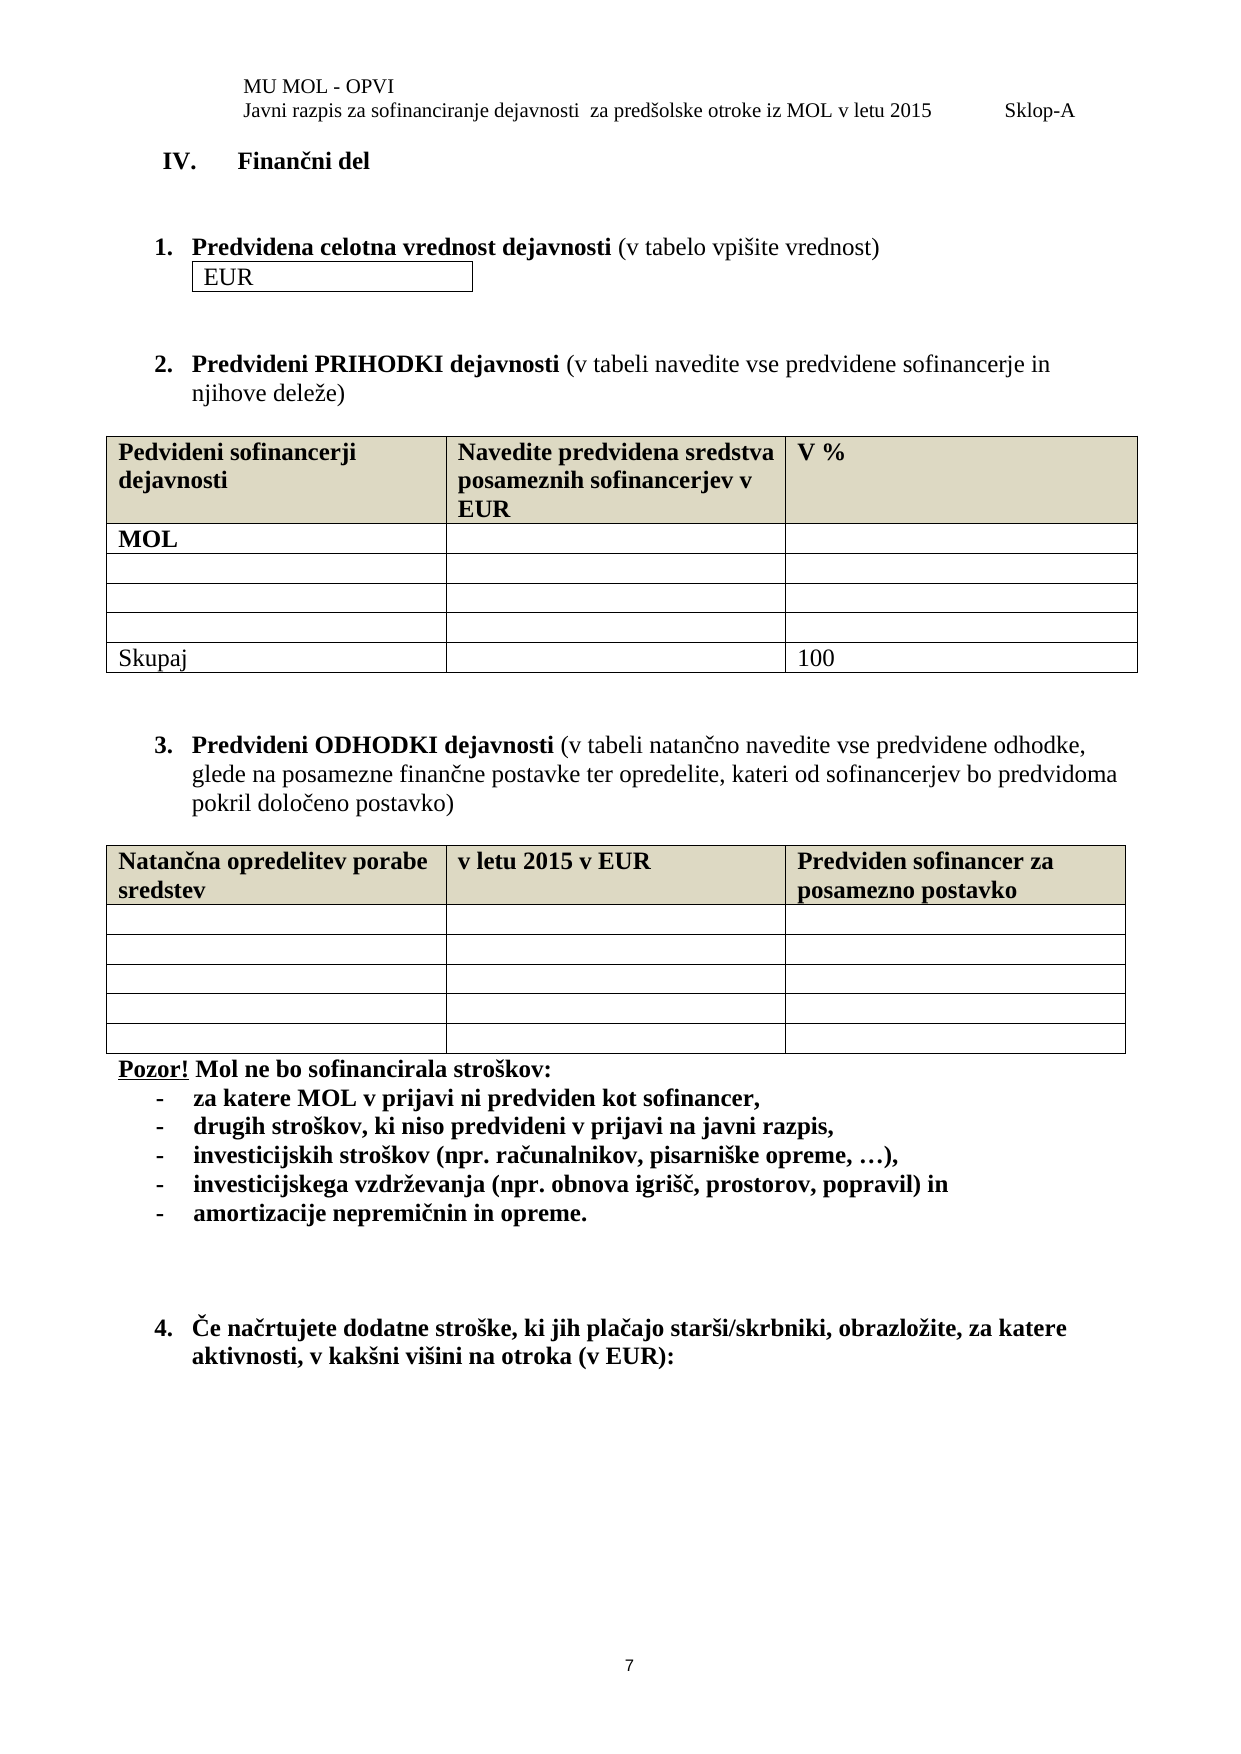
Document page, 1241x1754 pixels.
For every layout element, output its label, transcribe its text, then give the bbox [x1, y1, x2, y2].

table_cell [786, 994, 1125, 1023]
list amortizacije nepremičnin in opreme. [156, 1198, 1122, 1226]
table_cell [786, 554, 1137, 582]
table_cell [107, 1024, 446, 1053]
text Pozor! Mol ne bo sofinancirala stroškov: [118, 1054, 1122, 1083]
table_cell [107, 965, 446, 993]
table_cell [447, 584, 785, 612]
table_cell MOL [107, 524, 446, 553]
table_cell [786, 1024, 1125, 1053]
table_cell [447, 1024, 785, 1053]
table_cell [107, 554, 446, 582]
table_cell [447, 965, 785, 993]
table_cell [447, 905, 785, 934]
table_cell [786, 584, 1137, 612]
table_header Pedvideni sofinancerji dejavnosti [107, 437, 446, 523]
table_cell [786, 935, 1125, 963]
list investicijskega vzdrževanja (npr. obnova igrišč, prostorov, popravil) in [156, 1169, 1122, 1198]
list Predvidena celotna vrednost dejavnosti (v tabelo vpišite vrednost) [154, 232, 1122, 261]
table_cell [107, 994, 446, 1023]
table_cell [107, 613, 446, 642]
table_cell [447, 935, 785, 963]
table_header v letu 2015 v EUR [447, 846, 785, 904]
table_cell [107, 905, 446, 934]
list drugih stroškov, ki niso predvideni v prijavi na javni razpis, [156, 1111, 1122, 1140]
list Finančni del [162, 146, 1122, 175]
table_cell [786, 524, 1137, 553]
list Če načrtujete dodatne stroške, ki jih plačajo starši/skrbniki, obrazložite, za katere aktivnosti, v kakšni višini na otroka (v EUR): [154, 1313, 1122, 1370]
table_cell 100 [786, 643, 1137, 672]
table_cell [447, 643, 785, 672]
table_cell [447, 613, 785, 642]
table_header V % [786, 437, 1137, 523]
table_cell [107, 935, 446, 963]
table_cell [447, 524, 785, 553]
list Predvideni PRIHODKI dejavnosti (v tabeli navedite vse predvidene sofinancerje in njihove deleže) [154, 349, 1122, 407]
table_header Predviden sofinancer za posamezno postavko [786, 846, 1125, 904]
list Predvideni ODHODKI dejavnosti (v tabeli natančno navedite vse predvidene odhodke, glede na posamezne finančne postavke ter opredelite, kateri od sofinancerjev bo predvidoma pokril določeno postavko) [154, 730, 1122, 817]
table_cell [447, 994, 785, 1023]
table_header Navedite predvidena sredstva posameznih sofinancerjev v EUR [447, 437, 785, 523]
table_cell Skupaj [107, 643, 446, 672]
table_header Natančna opredelitev porabe sredstev [107, 846, 446, 904]
table_cell [786, 905, 1125, 934]
table_header EUR [193, 262, 472, 291]
table_cell [786, 965, 1125, 993]
table_cell [107, 584, 446, 612]
table_cell [447, 554, 785, 582]
list investicijskih stroškov (npr. računalnikov, pisarniške opreme, …), [156, 1140, 1122, 1169]
table_cell [786, 613, 1137, 642]
list za katere MOL v prijavi ni predviden kot sofinancer, [156, 1083, 1122, 1111]
